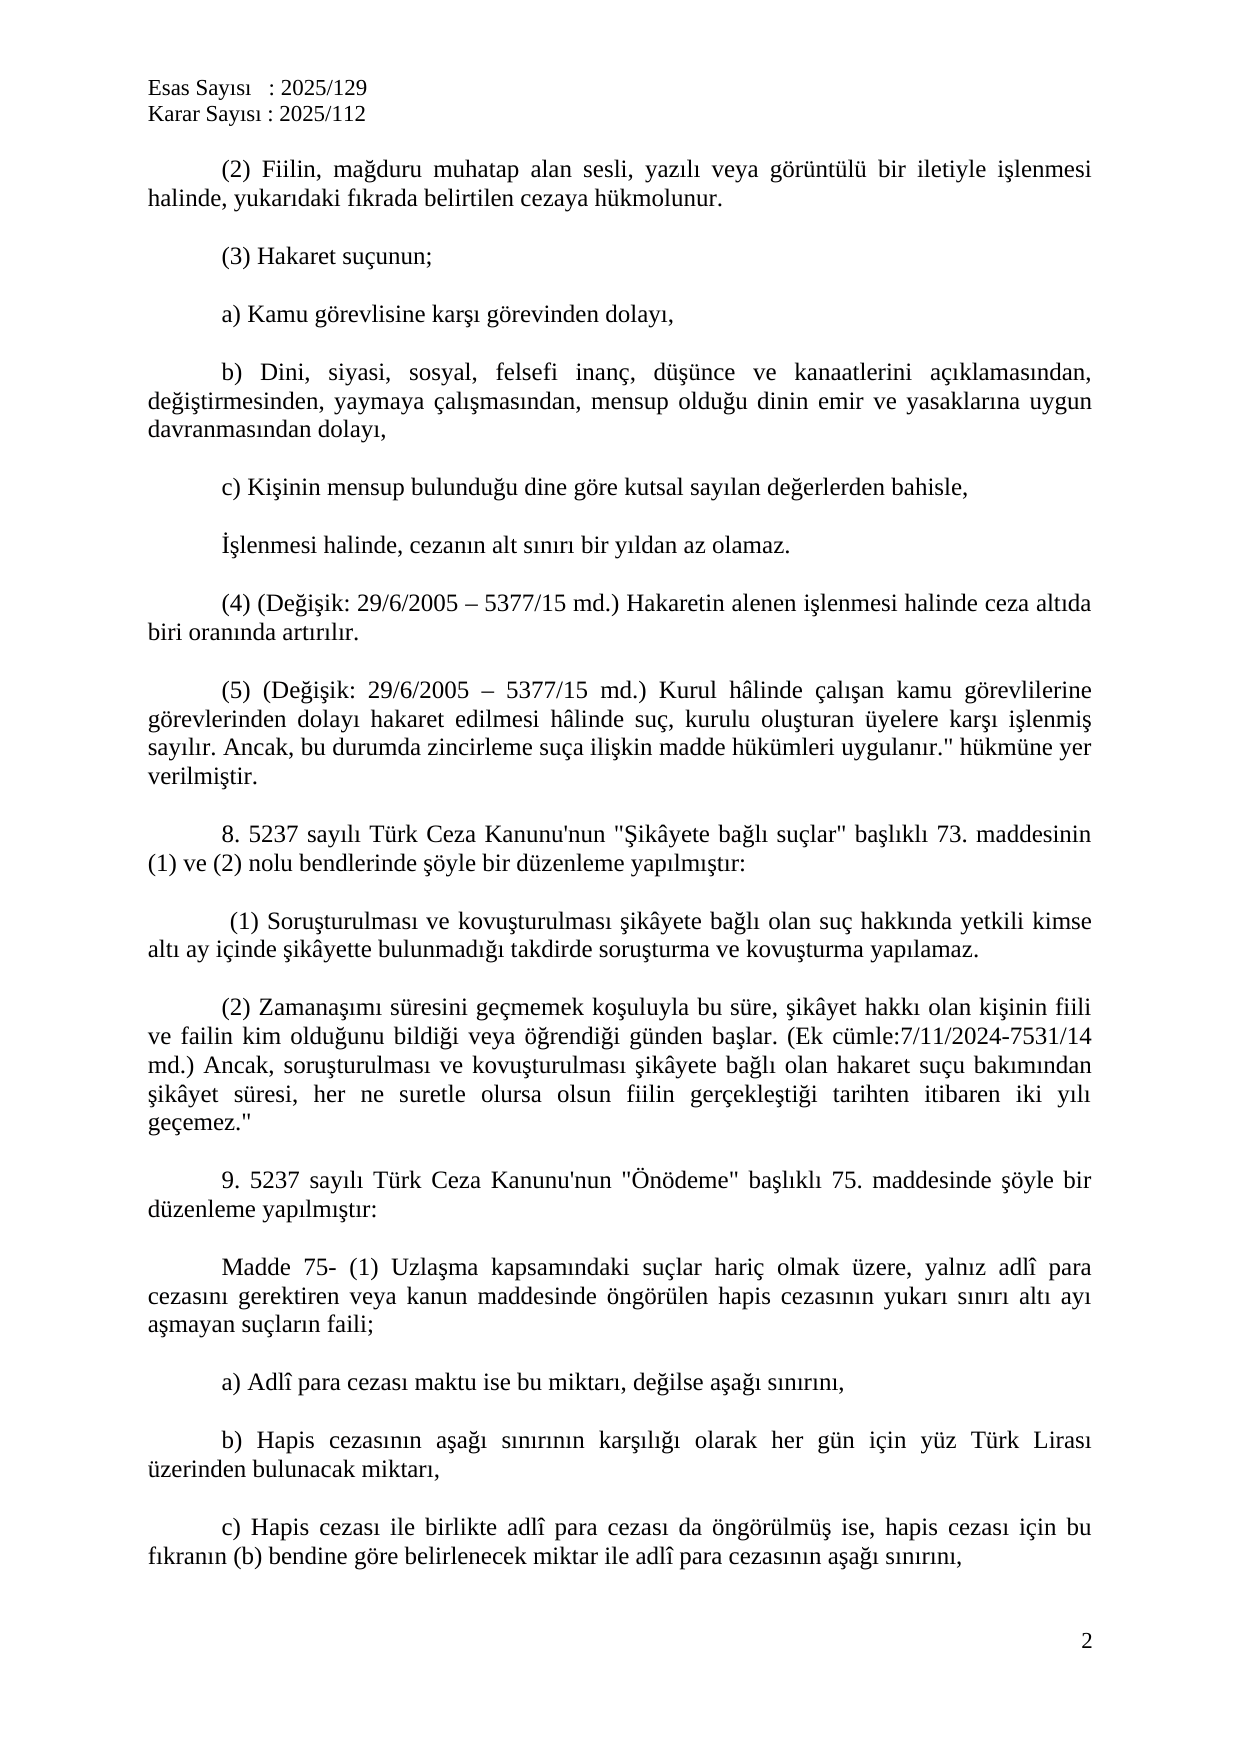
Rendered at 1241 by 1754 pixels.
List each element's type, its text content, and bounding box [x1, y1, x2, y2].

text (1) Soruşturulması ve kovuşturulması şikâyete bağlı olan suç hakkında yetkili kimse altı ay içinde şikâyette bulunmadığı takdirde soruşturma ve kovuşturma yapılamaz. [148, 906, 1093, 963]
text Madde 75- (1) Uzlaşma kapsamındaki suçlar hariç olmak üzere, yalnız adlî para cezasını gerektiren veya kanun maddesinde öngörülen hapis cezasının yukarı sınırı altı ayı aşmayan suçların faili; [148, 1252, 1093, 1338]
text (2) Fiilin, mağduru muhatap alan sesli, yazılı veya görüntülü bir iletiyle işlenmesi halinde, yukarıdaki fıkrada belirtilen cezaya hükmolunur. [148, 154, 1093, 212]
text 8. 5237 sayılı Türk Ceza Kanunu'nun "Şikâyete bağlı suçlar" başlıklı 73. maddesinin (1) ve (2) nolu bendlerinde şöyle bir düzenleme yapılmıştır: [148, 819, 1093, 877]
text b) Dini, siyasi, sosyal, felsefi inanç, düşünce ve kanaatlerini açıklamasından, değiştirmesinden, yaymaya çalışmasından, mensup olduğu dinin emir ve yasaklarına uygun davranmasından dolayı, [148, 357, 1093, 443]
text (2) Zamanaşımı süresini geçmemek koşuluyla bu süre, şikâyet hakkı olan kişinin fiili ve failin kim olduğunu bildiği veya öğrendiği günden başlar. (Ek cümle:7/11/2024-7531/14 md.) Ancak, soruşturulması ve kovuşturulması şikâyete bağlı olan hakaret suçu bakımından şikâyet süresi, her ne suretle olursa olsun fiilin gerçekleştiği tarihten itibaren iki yılı geçemez." [148, 992, 1093, 1136]
text 9. 5237 sayılı Türk Ceza Kanunu'nun "Önödeme" başlıklı 75. maddesinde şöyle bir düzenleme yapılmıştır: [148, 1165, 1093, 1223]
text c) Hapis cezası ile birlikte adlî para cezası da öngörülmüş ise, hapis cezası için bu fıkranın (b) bendine göre belirlenecek miktar ile adlî para cezasının aşağı sınırını, [148, 1512, 1093, 1569]
text (3) Hakaret suçunun; [148, 241, 1093, 270]
text (4) (Değişik: 29/6/2005 – 5377/15 md.) Hakaretin alenen işlenmesi halinde ceza altıda biri oranında artırılır. [148, 588, 1093, 646]
text c) Kişinin mensup bulunduğu dine göre kutsal sayılan değerlerden bahisle, [148, 472, 1093, 501]
text a) Kamu görevlisine karşı görevinden dolayı, [148, 299, 1093, 328]
text İşlenmesi halinde, cezanın alt sınırı bir yıldan az olamaz. [148, 530, 1093, 559]
text (5) (Değişik: 29/6/2005 – 5377/15 md.) Kurul hâlinde çalışan kamu görevlilerine görevlerinden dolayı hakaret edilmesi hâlinde suç, kurulu oluşturan üyelere karşı işlenmiş sayılır. Ancak, bu durumda zincirleme suça ilişkin madde hükümleri uygulanır." hükmüne yer verilmiştir. [148, 675, 1093, 790]
text b) Hapis cezasının aşağı sınırının karşılığı olarak her gün için yüz Türk Lirası üzerinden bulunacak miktarı, [148, 1425, 1093, 1483]
text a) Adlî para cezası maktu ise bu miktarı, değilse aşağı sınırını, [148, 1367, 1093, 1396]
